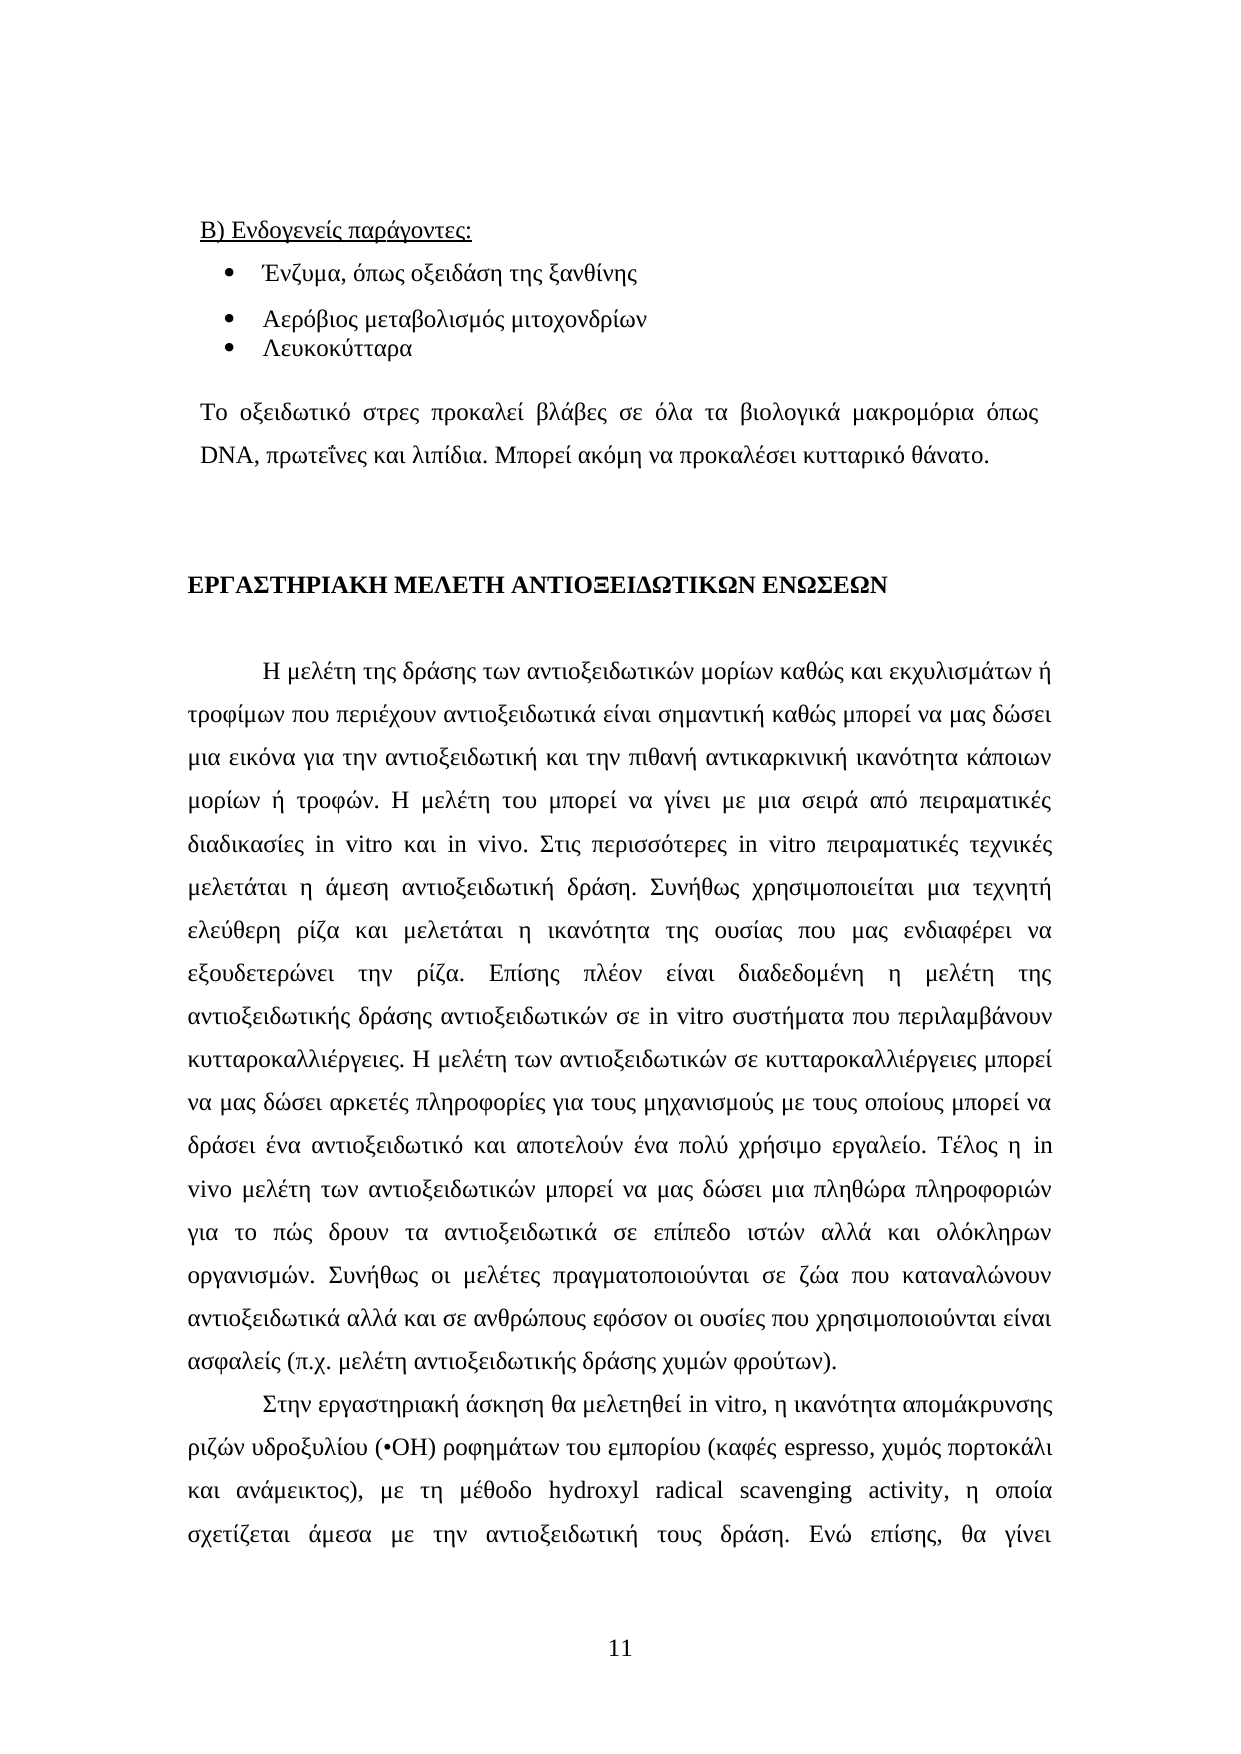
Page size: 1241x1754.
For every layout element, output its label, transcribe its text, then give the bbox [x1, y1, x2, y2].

text Β) Ενδογενείς παράγοντες: [200, 215, 601, 244]
list Αερόβιος μεταβολισμός μιτοχονδρίων [225, 304, 1053, 333]
text Η μελέτη της δράσης των αντιοξειδωτικών μορίων καθώς και εκχυλισμάτων ή τροφίμων που περιέχουν αντιοξειδωτικά είναι σημαντική καθώς μπορεί να μας δώσει μια εικόνα για την αντιοξειδωτική και την πιθανή αντικαρκινική ικανότητα κάποιων μορίων ή τροφών. Η μελέτη του μπορεί να γίνει με μια σειρά από πειραματικές διαδικασίες in vitro και in vivo. Στις περισσότερες in vitro πειραματικές τεχνικές μελετάται η άμεση αντιοξειδωτική δράση. Συνήθως χρησιμοποιείται μια τεχνητή ελεύθερη ρίζα και μελετάται η ικανότητα της ουσίας που μας ενδιαφέρει να εξουδετερώνει την ρίζα. Επίσης πλέον είναι διαδεδομένη η μελέτη της αντιοξειδωτικής δράσης αντιοξειδωτικών σε in vitro συστήματα που περιλαμβάνουν κυτταροκαλλιέργειες. Η μελέτη των αντιοξειδωτικών σε κυτταροκαλλιέργειες μπορεί να μας δώσει αρκετές πληροφορίες για τους μηχανισμούς με τους οποίους μπορεί να δράσει ένα αντιοξειδωτικό και αποτελούν ένα πολύ χρήσιμο εργαλείο. Τέλος η in vivo μελέτη των αντιοξειδωτικών μπορεί να μας δώσει μια πληθώρα πληροφοριών για το πώς δρουν τα αντιοξειδωτικά σε επίπεδο ιστών αλλά και ολόκληρων οργανισμών. Συνήθως οι μελέτες πραγματοποιούνται σε ζώα που καταναλώνουν αντιοξειδωτικά αλλά και σε ανθρώπους εφόσον οι ουσίες που χρησιμοποιούνται είναι ασφαλείς (π.χ. μελέτη αντιοξειδωτικής δράσης χυμών φρούτων). [187, 656, 1053, 1375]
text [187, 1389, 1053, 1547]
text Το οξειδωτικό στρες προκαλεί βλάβες σε όλα τα βιολογικά μακρομόρια όπως DNA, πρωτεΐνες και λιπίδια. Μπορεί ακόμη να προκαλέσει κυτταρικό θάνατο. [200, 397, 1038, 469]
list Λευκοκύτταρα [225, 333, 1053, 361]
text ΕΡΓΑΣΤΗΡΙΑΚΗ ΜΕΛΕΤΗ ΑΝΤΙΟΞΕΙΔΩΤΙΚΩΝ ΕΝΩΣΕΩΝ [187, 570, 1038, 599]
list Ένζυμα, όπως οξειδάση της ξανθίνης [225, 258, 1053, 287]
